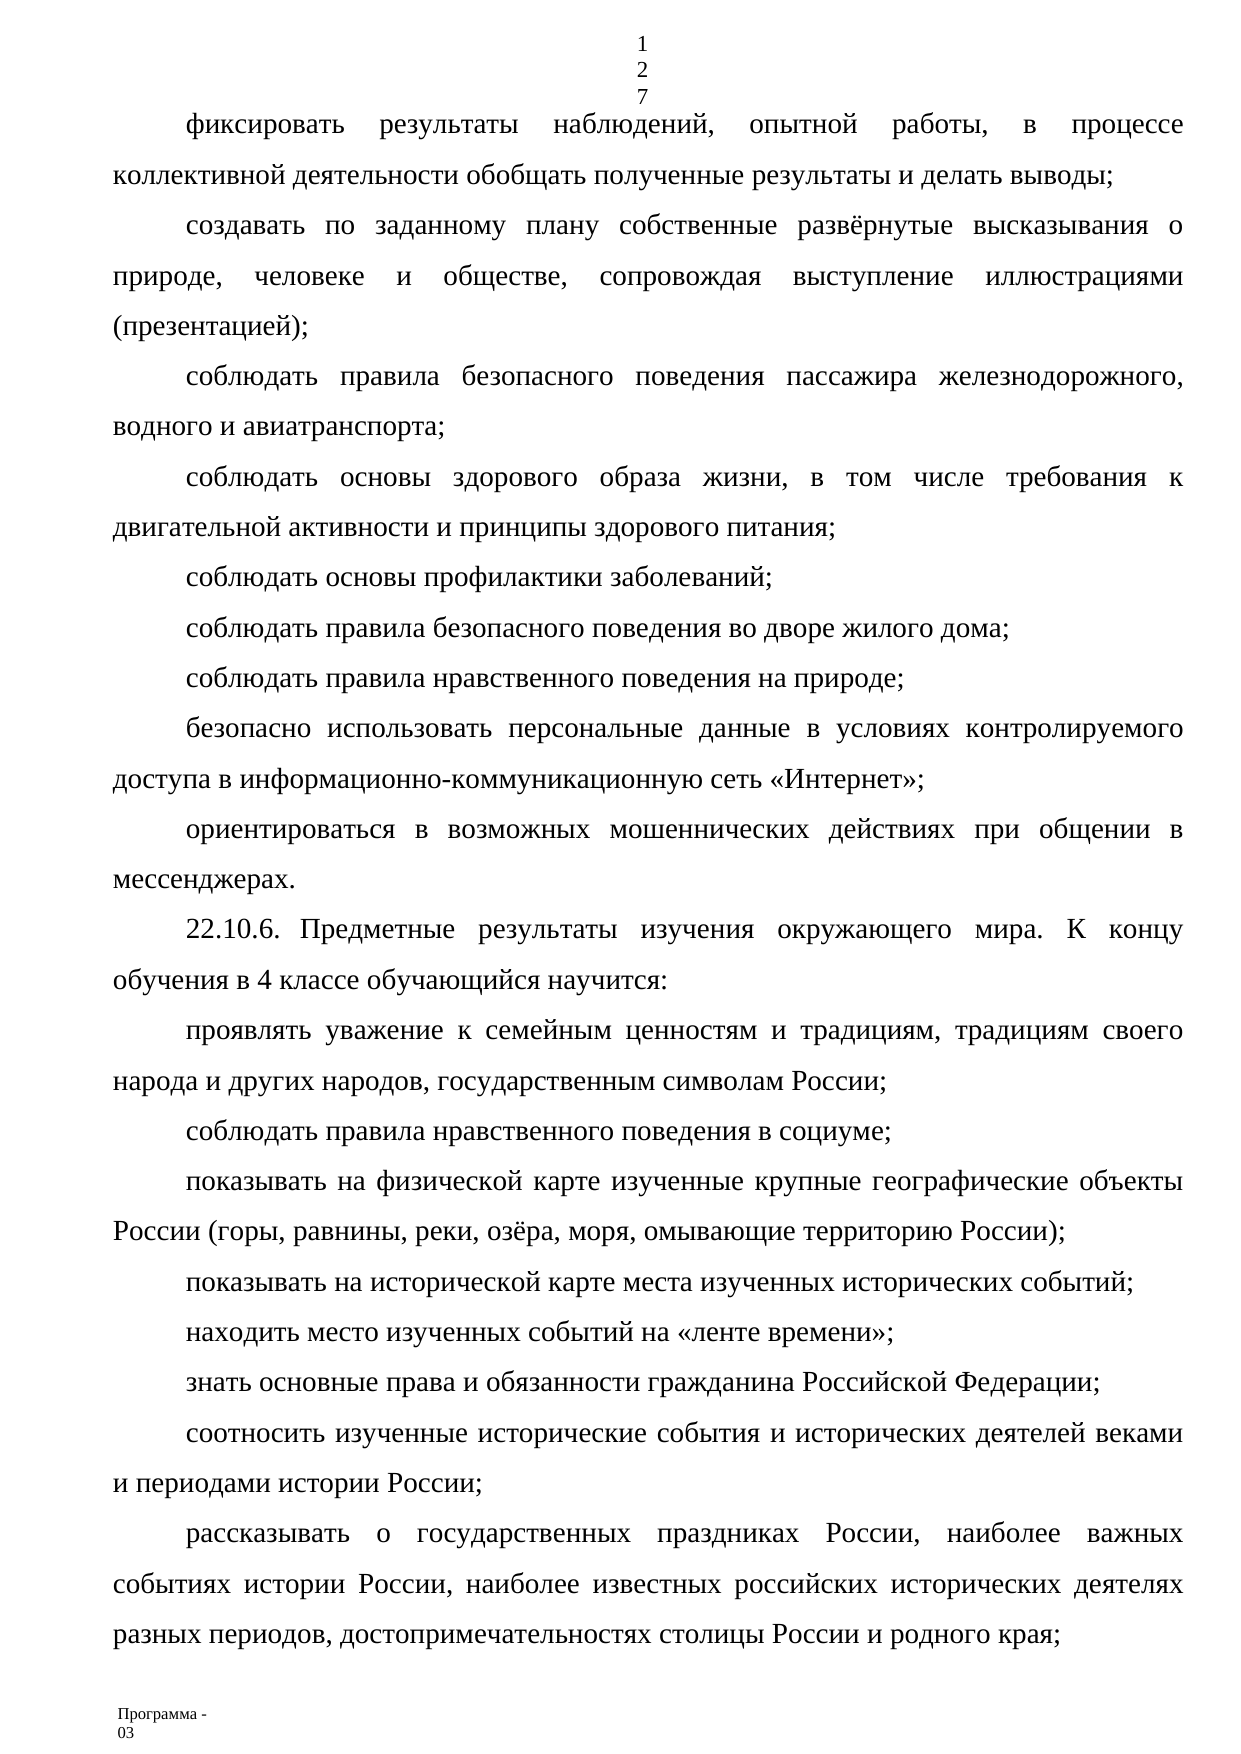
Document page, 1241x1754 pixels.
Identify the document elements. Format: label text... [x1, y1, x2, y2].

text проявлять уважение к семейным ценностям и традициям, традициям своего народа и других народов, государственным символам России; [113, 1012, 1184, 1096]
text соблюдать правила нравственного поведения на природе; [113, 660, 1184, 694]
text фиксировать результаты наблюдений, опытной работы, в процессе коллективной деятельности обобщать полученные результаты и делать выводы; [113, 107, 1184, 191]
text показывать на исторической карте места изученных исторических событий; [113, 1264, 1184, 1297]
text соблюдать правила безопасного поведения пассажира железнодорожного, водного и авиатранспорта; [113, 358, 1184, 442]
text соблюдать основы профилактики заболеваний; [113, 559, 1184, 593]
text безопасно использовать персональные данные в условиях контролируемого доступа в информационно-коммуникационную сеть «Интернет»; [113, 710, 1184, 794]
text соблюдать основы здорового образа жизни, в том числе требования к двигательной активности и принципы здорового питания; [113, 459, 1184, 543]
text соблюдать правила безопасного поведения во дворе жилого дома; [113, 610, 1184, 643]
text находить место изученных событий на «ленте времени»; [113, 1314, 1184, 1348]
text соотносить изученные исторические события и исторических деятелей веками и периодами истории России; [113, 1415, 1184, 1499]
text показывать на физической карте изученные крупные географические объекты России (горы, равнины, реки, озёра, моря, омывающие территорию России); [113, 1163, 1184, 1247]
list Предметные результаты изучения окружающего мира. К концу обучения в 4 классе обучающийся научится: [113, 912, 1184, 996]
text создавать по заданному плану собственные развёрнутые высказывания о природе, человеке и обществе, сопровождая выступление иллюстрациями (презентацией); [113, 207, 1184, 341]
text соблюдать правила нравственного поведения в социуме; [113, 1113, 1184, 1146]
text ориентироваться в возможных мошеннических действиях при общении в мессенджерах. [113, 811, 1184, 895]
text рассказывать о государственных праздниках России, наиболее важных событиях истории России, наиболее известных российских исторических деятелях разных периодов, достопримечательностях столицы России и родного края; [113, 1515, 1184, 1649]
text знать основные права и обязанности гражданина Российской Федерации; [113, 1364, 1184, 1398]
